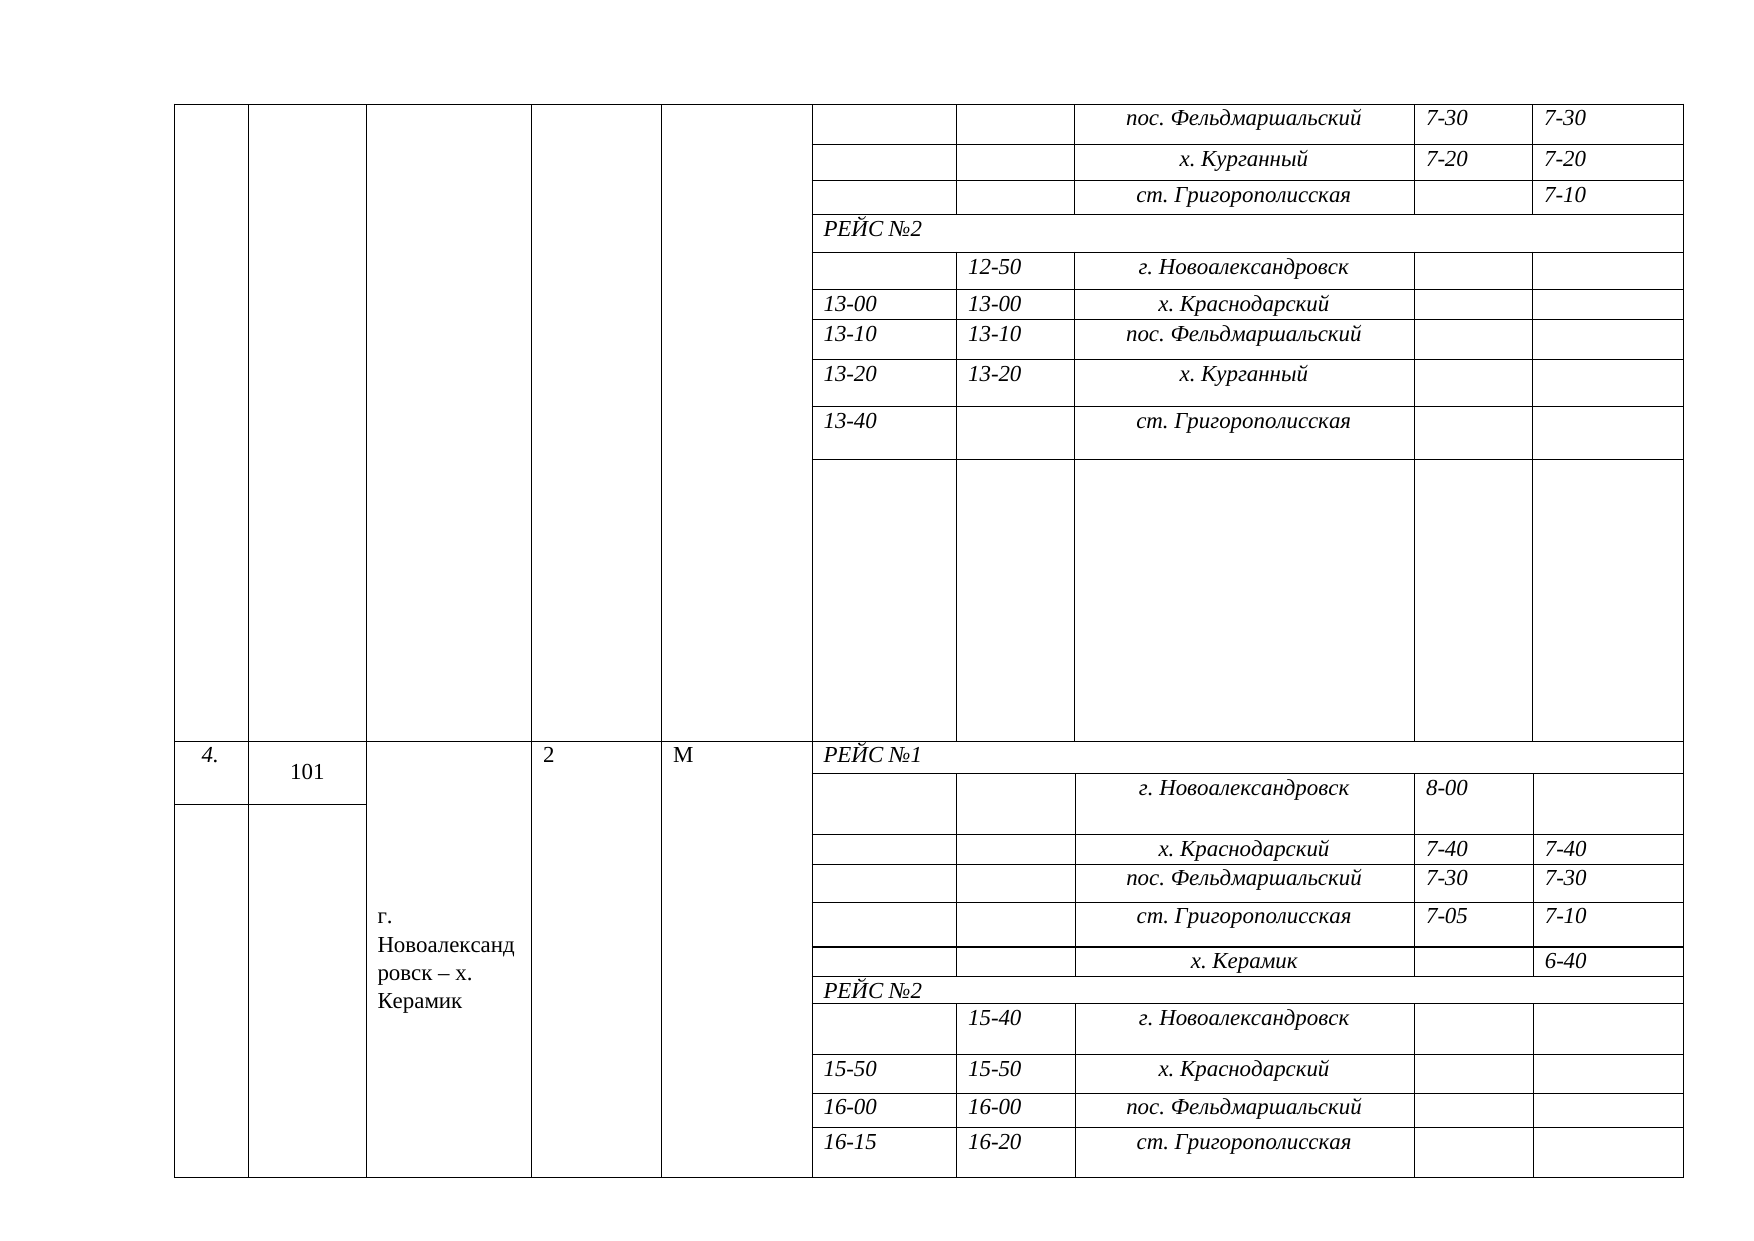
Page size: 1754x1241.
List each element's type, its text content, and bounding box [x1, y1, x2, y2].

table_cell [813, 1004, 956, 1054]
table_cell х. Краснодарский [1076, 835, 1414, 863]
table_cell 8-00 [1415, 774, 1533, 834]
table_cell 13-00 [957, 290, 1074, 319]
table_cell [1533, 460, 1683, 741]
table_cell [1415, 253, 1532, 289]
table_cell 16-00 [957, 1094, 1075, 1127]
table_cell [1534, 774, 1683, 834]
table_cell [957, 865, 1075, 902]
table_cell [813, 253, 956, 289]
table_cell 7-20 [1415, 145, 1532, 180]
table_cell [1534, 1004, 1683, 1054]
table_cell 4. [175, 742, 248, 804]
table_cell х. Керамик [1076, 948, 1414, 976]
table_cell [957, 835, 1075, 863]
table_cell 7-20 [1533, 145, 1683, 180]
table_cell 15-50 [813, 1055, 956, 1092]
table_cell г. Новоалександровск [1076, 1004, 1414, 1054]
table_cell [813, 835, 956, 863]
table_cell 7-10 [1534, 903, 1683, 946]
table_cell 16-00 [813, 1094, 956, 1127]
table_cell х. Курганный [1075, 145, 1414, 180]
table_cell [1415, 948, 1533, 976]
table_cell г. Новоалександровск [1076, 774, 1414, 834]
table_cell ст. Григорополисская [1076, 903, 1414, 946]
table_cell [1415, 407, 1532, 459]
table_cell [957, 460, 1074, 741]
table_cell 101 [249, 742, 366, 804]
table_cell РЕЙС №1 [813, 742, 1683, 773]
table_cell [249, 805, 366, 1177]
table_cell х. Краснодарский [1075, 290, 1414, 319]
table_cell [1533, 360, 1683, 406]
table_cell 7-30 [1534, 865, 1683, 902]
table_cell [957, 407, 1074, 459]
table_cell [1533, 290, 1683, 319]
table_cell ст. Григорополисская [1075, 407, 1414, 459]
table_cell [957, 181, 1074, 214]
table_cell 7-40 [1415, 835, 1533, 863]
table_cell х. Краснодарский [1076, 1055, 1414, 1092]
table_cell [957, 948, 1075, 976]
table_cell 7-30 [1415, 105, 1532, 144]
table_cell 16-15 [813, 1128, 956, 1177]
table_cell 7-30 [1533, 105, 1683, 144]
table_cell [813, 903, 956, 946]
table_cell 13-10 [957, 320, 1074, 359]
table_cell [1415, 181, 1532, 214]
table_cell 7-10 [1533, 181, 1683, 214]
table_cell [1415, 320, 1532, 359]
table_cell [957, 145, 1074, 180]
table_cell [1415, 1004, 1533, 1054]
table_cell пос. Фельдмаршальский [1076, 865, 1414, 902]
table_cell 13-40 [813, 407, 956, 459]
table_cell [1533, 320, 1683, 359]
table_cell [175, 805, 248, 1177]
table_cell г. Новоалександровск – х. Керамик [367, 742, 531, 1177]
table_cell [957, 105, 1074, 144]
table_cell [957, 903, 1075, 946]
table_cell пос. Фельдмаршальский [1075, 105, 1414, 144]
table_cell [813, 865, 956, 902]
table_cell [1415, 460, 1532, 741]
table_cell ст. Григорополисская [1076, 1128, 1414, 1177]
table_cell 13-20 [813, 360, 956, 406]
table_cell 7-40 [1534, 835, 1683, 863]
table_cell [1415, 1055, 1533, 1092]
table_cell [813, 181, 956, 214]
table_cell [1415, 1094, 1533, 1127]
table_cell [813, 774, 956, 834]
table_cell 6-40 [1534, 948, 1683, 976]
table_cell 15-40 [957, 1004, 1075, 1054]
table_cell пос. Фельдмаршальский [1076, 1094, 1414, 1127]
table_cell 13-10 [813, 320, 956, 359]
table_cell 12-50 [957, 253, 1074, 289]
table_cell 2 [532, 742, 661, 1177]
table_cell [1533, 407, 1683, 459]
table_cell [1415, 1128, 1533, 1177]
table_cell [1075, 460, 1414, 741]
table_cell [1415, 290, 1532, 319]
table_cell [813, 105, 956, 144]
table_cell РЕЙС №2 [813, 977, 1683, 1003]
table_cell [1534, 1128, 1683, 1177]
table_cell [1415, 360, 1532, 406]
table_cell 7-30 [1415, 865, 1533, 902]
table_cell РЕЙС №2 [813, 215, 1683, 252]
table_cell [1534, 1094, 1683, 1127]
table_cell 13-20 [957, 360, 1074, 406]
table_cell 13-00 [813, 290, 956, 319]
table_cell [1534, 1055, 1683, 1092]
table_cell 16-20 [957, 1128, 1075, 1177]
table_cell г. Новоалександровск [1075, 253, 1414, 289]
table_cell М [662, 742, 812, 1177]
table_cell 15-50 [957, 1055, 1075, 1092]
table_cell [813, 460, 956, 741]
table_cell [813, 948, 956, 976]
table_cell ст. Григорополисская [1075, 181, 1414, 214]
table_cell х. Курганный [1075, 360, 1414, 406]
table_cell пос. Фельдмаршальский [1075, 320, 1414, 359]
table_cell [1533, 253, 1683, 289]
table_cell [813, 145, 956, 180]
table_cell [957, 774, 1075, 834]
table_cell 7-05 [1415, 903, 1533, 946]
